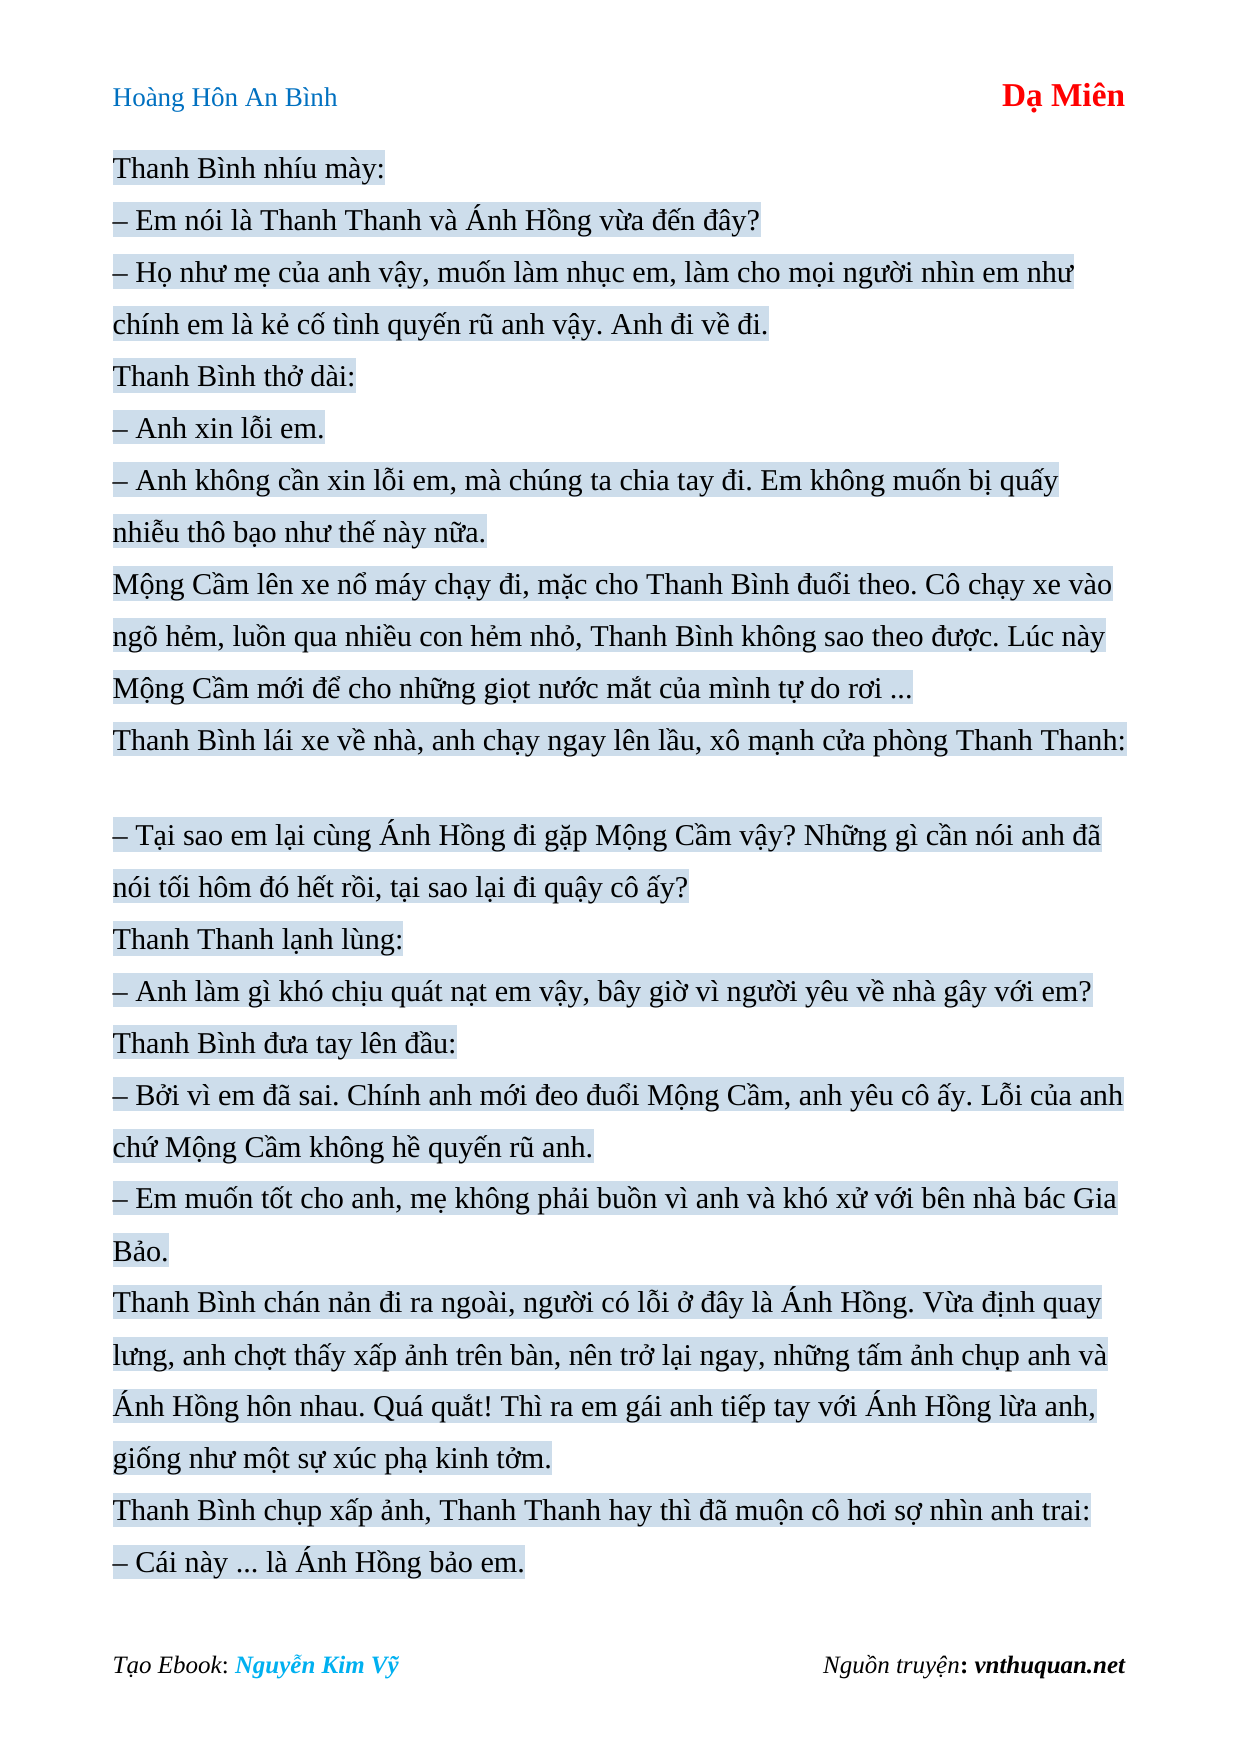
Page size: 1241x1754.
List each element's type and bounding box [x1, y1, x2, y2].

text [112, 150, 1128, 1579]
